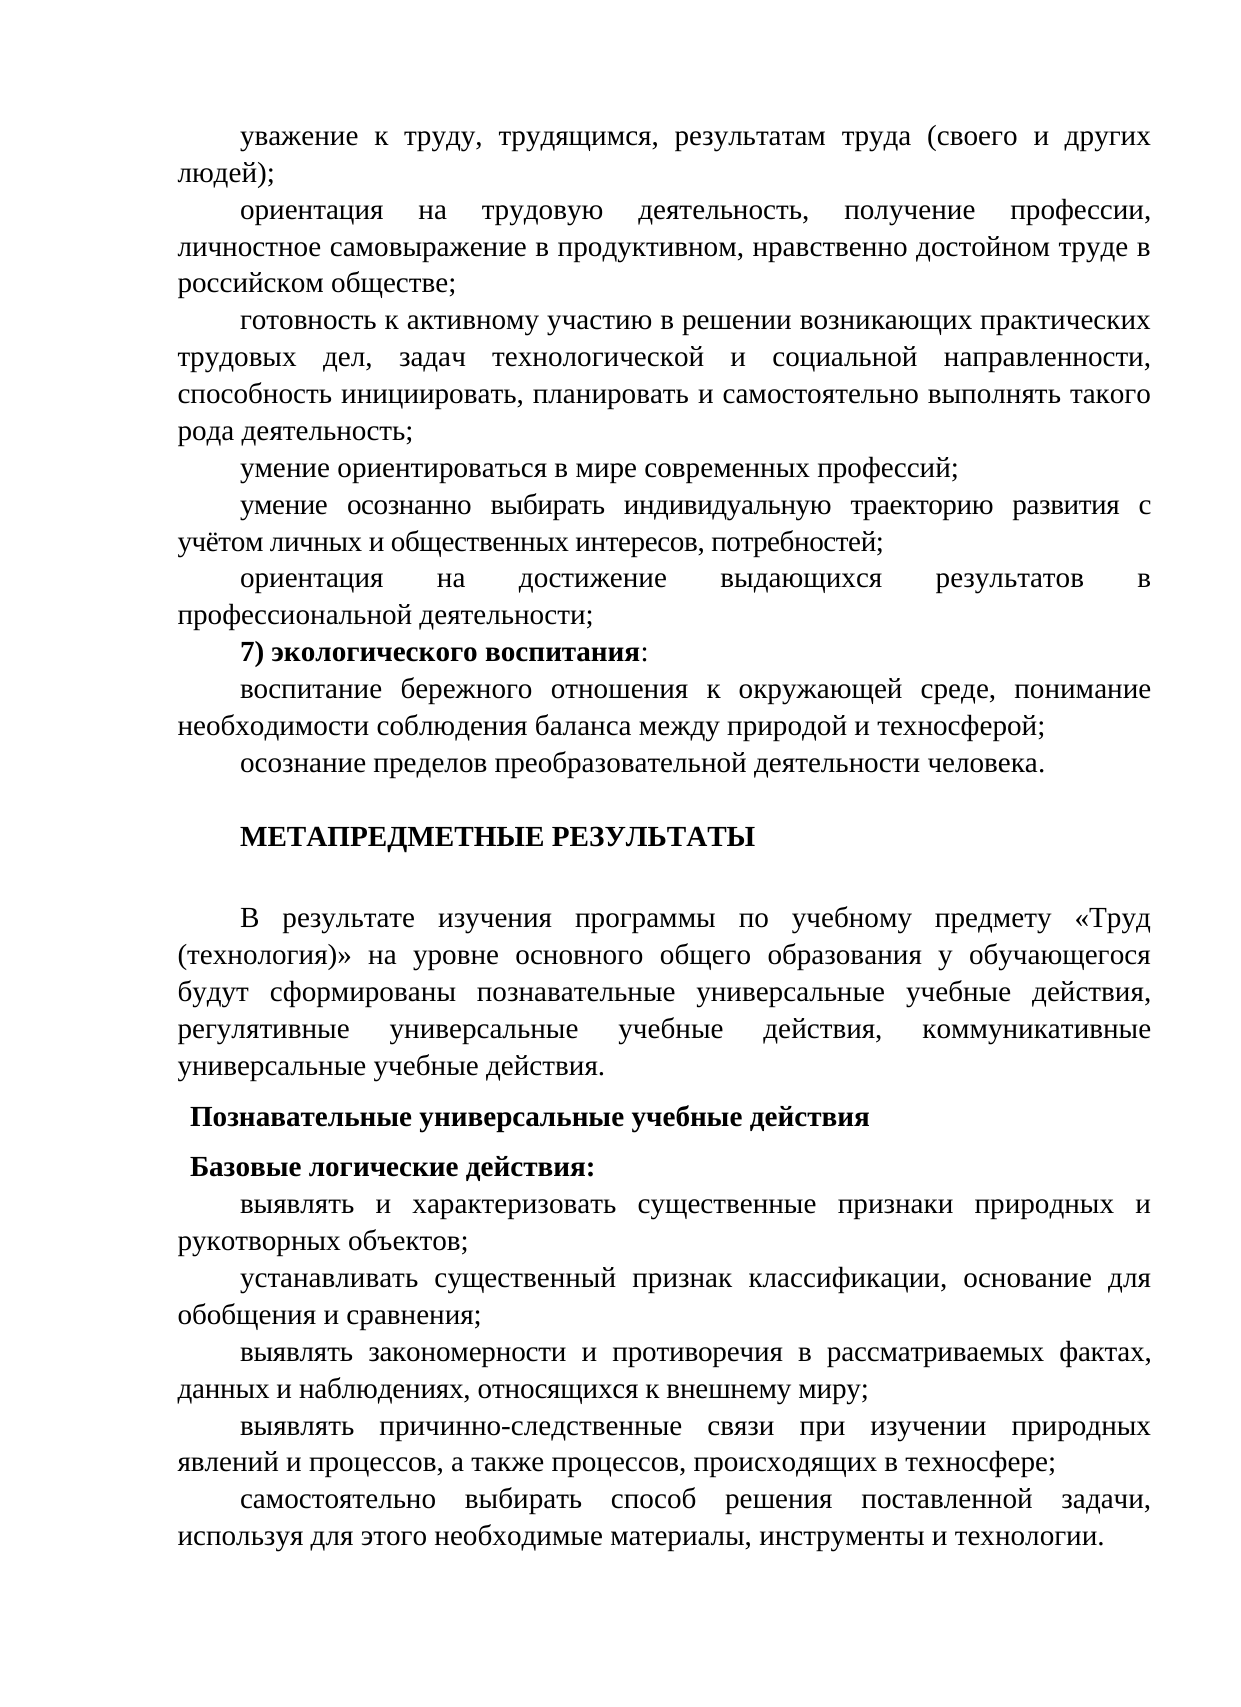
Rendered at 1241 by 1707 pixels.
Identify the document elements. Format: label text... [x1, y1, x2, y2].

text 7) экологического воспитания: [177, 634, 1152, 668]
text умение осознанно выбирать индивидуальную траекторию развития с учётом личных и общественных интересов, потребностей; [177, 487, 1152, 557]
text Базовые логические действия: [190, 1149, 1152, 1183]
text устанавливать существенный признак классификации, основание для обобщения и сравнения; [177, 1260, 1152, 1331]
text ориентация на достижение выдающихся результатов в профессиональной деятельности; [177, 561, 1152, 631]
text готовность к активному участию в решении возникающих практических трудовых дел, задач технологической и социальной направленности, способность инициировать, планировать и самостоятельно выполнять такого рода деятельность; [177, 302, 1152, 447]
text выявлять закономерности и противоречия в рассматриваемых фактах, данных и наблюдениях, относящихся к внешнему миру; [177, 1334, 1152, 1404]
text выявлять и характеризовать существенные признаки природных и рукотворных объектов; [177, 1186, 1152, 1257]
text осознание пределов преобразовательной деятельности человека. [177, 745, 1152, 778]
text В результате изучения программы по учебному предмету «Труд (технология)» на уровне основного общего образования у обучающегося будут сформированы познавательные универсальные учебные действия, регулятивные универсальные учебные действия, коммуникативные универсальные учебные действия. [177, 900, 1152, 1081]
text воспитание бережного отношения к окружающей среде, понимание необходимости соблюдения баланса между природой и техносферой; [177, 671, 1152, 742]
text самостоятельно выбирать способ решения поставленной задачи, используя для этого необходимые материалы, инструменты и технологии. [177, 1481, 1152, 1552]
text ориентация на трудовую деятельность, получение профессии, личностное самовыражение в продуктивном, нравственно достойном труде в российском обществе; [177, 192, 1152, 299]
text уважение к труду, трудящимся, результатам труда (своего и других людей); [177, 118, 1152, 188]
text МЕТАПРЕДМЕТНЫЕ РЕЗУЛЬТАТЫ [177, 819, 1152, 852]
text Познавательные универсальные учебные действия [190, 1099, 1152, 1132]
text выявлять причинно-следственные связи при изучении природных явлений и процессов, а также процессов, происходящих в техносфере; [177, 1408, 1152, 1478]
text умение ориентироваться в мире современных профессий; [177, 450, 1152, 483]
